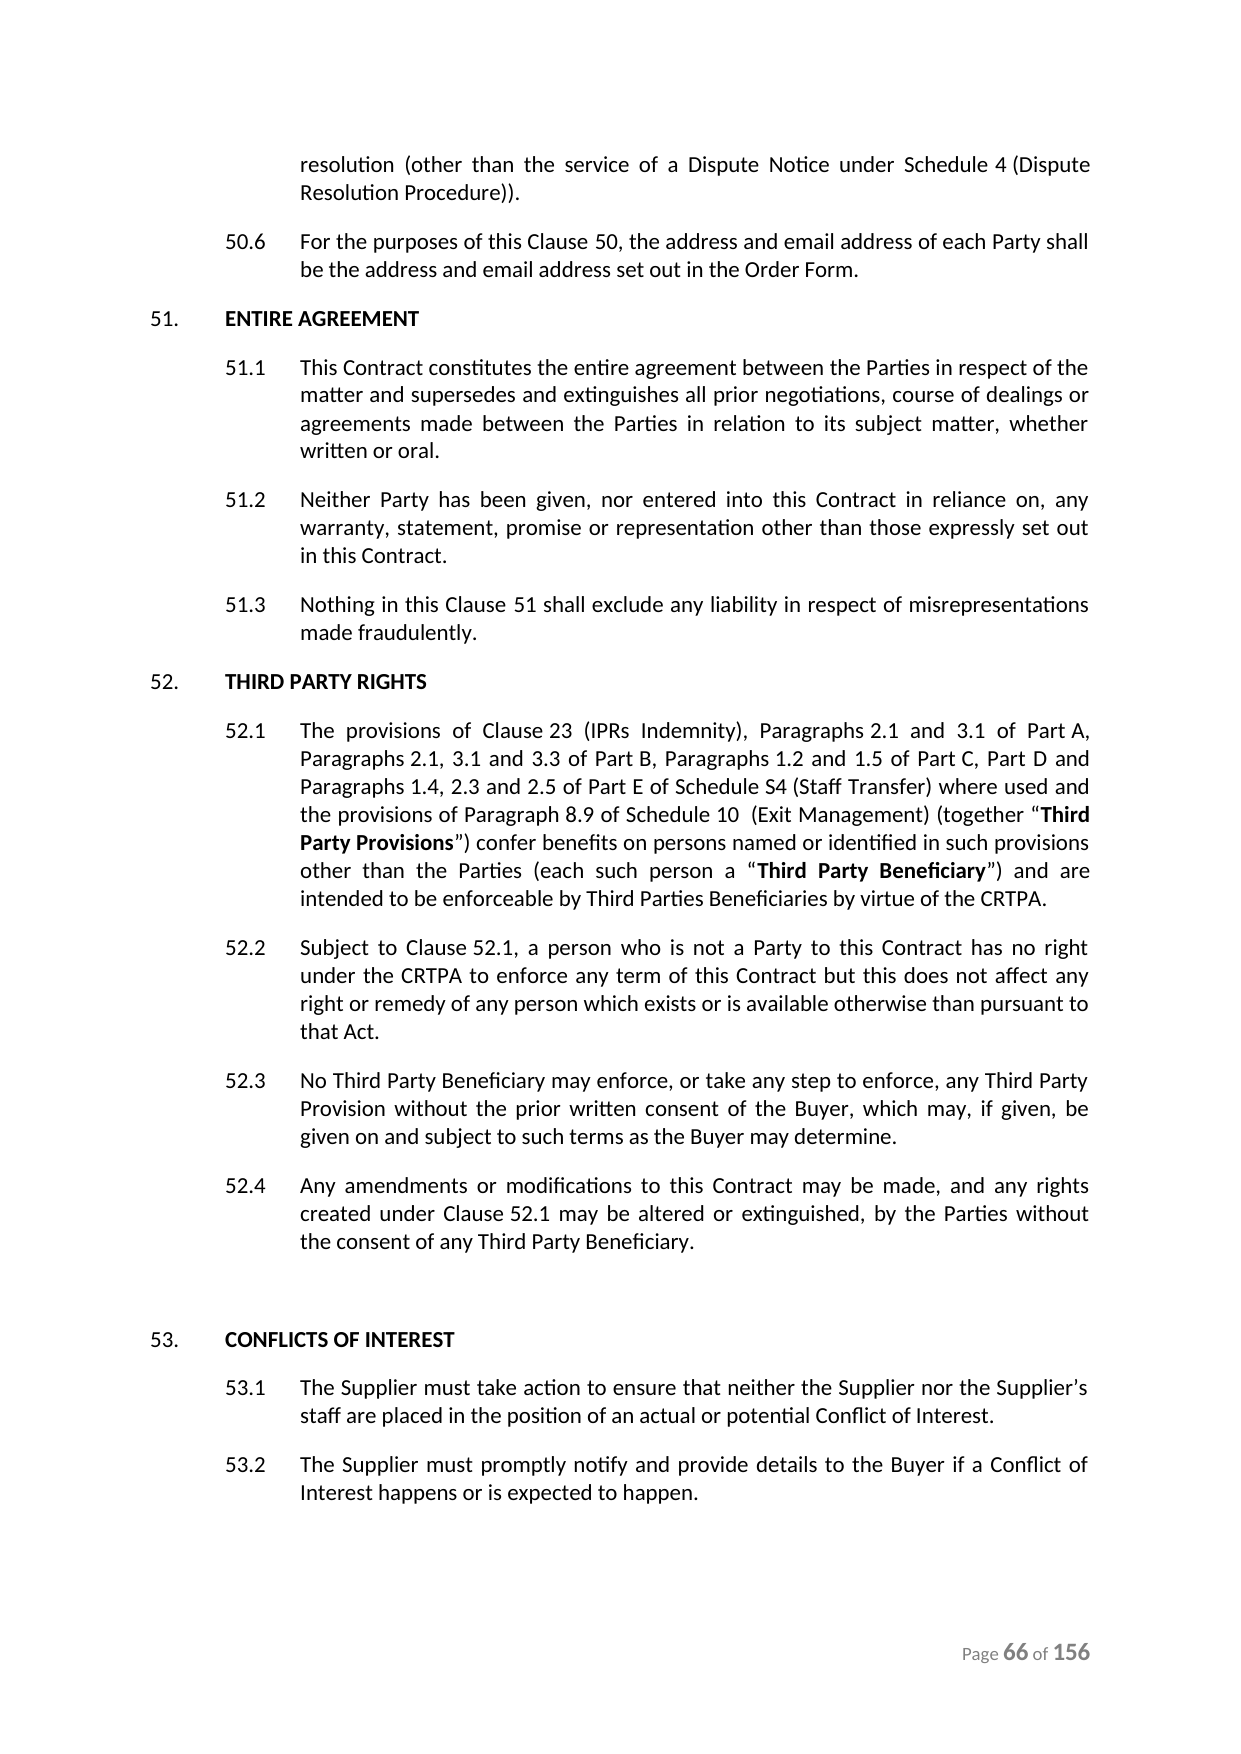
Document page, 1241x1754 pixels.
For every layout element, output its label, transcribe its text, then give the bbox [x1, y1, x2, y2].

subtitle The Supplier must promptly notify and provide details to the Buyer if a Conflict of Interest happens or is expected to happen. [225, 1450, 1090, 1506]
subtitle conflicts of interest [150, 1325, 1090, 1353]
subtitle The provisions of Clause 23 (IPRs Indemnity), Paragraphs 2.1 and 3.1 of Part A, Paragraphs 2.1, 3.1 and 3.3 of Part B, Paragraphs 1.2 and 1.5 of Part C, Part D and Paragraphs 1.4, 2.3 and 2.5 of Part E of Schedule S4 (Staff Transfer) where used and the provisions of Paragraph 8.9 of Schedule 10 (Exit Management) (together “Third Party Provisions”) confer benefits on persons named or identified in such provisions other than the Parties (each such person a “Third Party Beneficiary”) and are intended to be enforceable by Third Parties Beneficiaries by virtue of the CRTPA. [225, 716, 1090, 912]
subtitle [225, 150, 1090, 206]
subtitle Neither Party has been given, nor entered into this Contract in reliance on, any warranty, statement, promise or representation other than those expressly set out in this Contract. [225, 486, 1090, 569]
subtitle This Contract constitutes the entire agreement between the Parties in respect of the matter and supersedes and extinguishes all prior negotiations, course of dealings or agreements made between the Parties in relation to its subject matter, whether written or oral. [225, 353, 1090, 465]
subtitle Any amendments or modifications to this Contract may be made, and any rights created under Clause 52.1 may be altered or extinguished, by the Parties without the consent of any Third Party Beneficiary. [225, 1171, 1090, 1255]
subtitle The Supplier must take action to ensure that neither the Supplier nor the Supplier’s staff are placed in the position of an actual or potential Conflict of Interest. [225, 1373, 1090, 1429]
subtitle Subject to Clause 52.1, a person who is not a Party to this Contract has no right under the CRTPA to enforce any term of this Contract but this does not affect any right or remedy of any person which exists or is available otherwise than pursuant to that Act. [225, 933, 1090, 1045]
subtitle For the purposes of this Clause 50, the address and email address of each Party shall be the address and email address set out in the Order Form. [225, 227, 1090, 283]
subtitle Entire Agreement [150, 304, 1090, 332]
subtitle THIRD PARTY RIGHTS [150, 667, 1090, 695]
subtitle Nothing in this Clause 51 shall exclude any liability in respect of misrepresentations made fraudulently. [225, 590, 1090, 646]
subtitle No Third Party Beneficiary may enforce, or take any step to enforce, any Third Party Provision without the prior written consent of the Buyer, which may, if given, be given on and subject to such terms as the Buyer may determine. [225, 1066, 1090, 1150]
